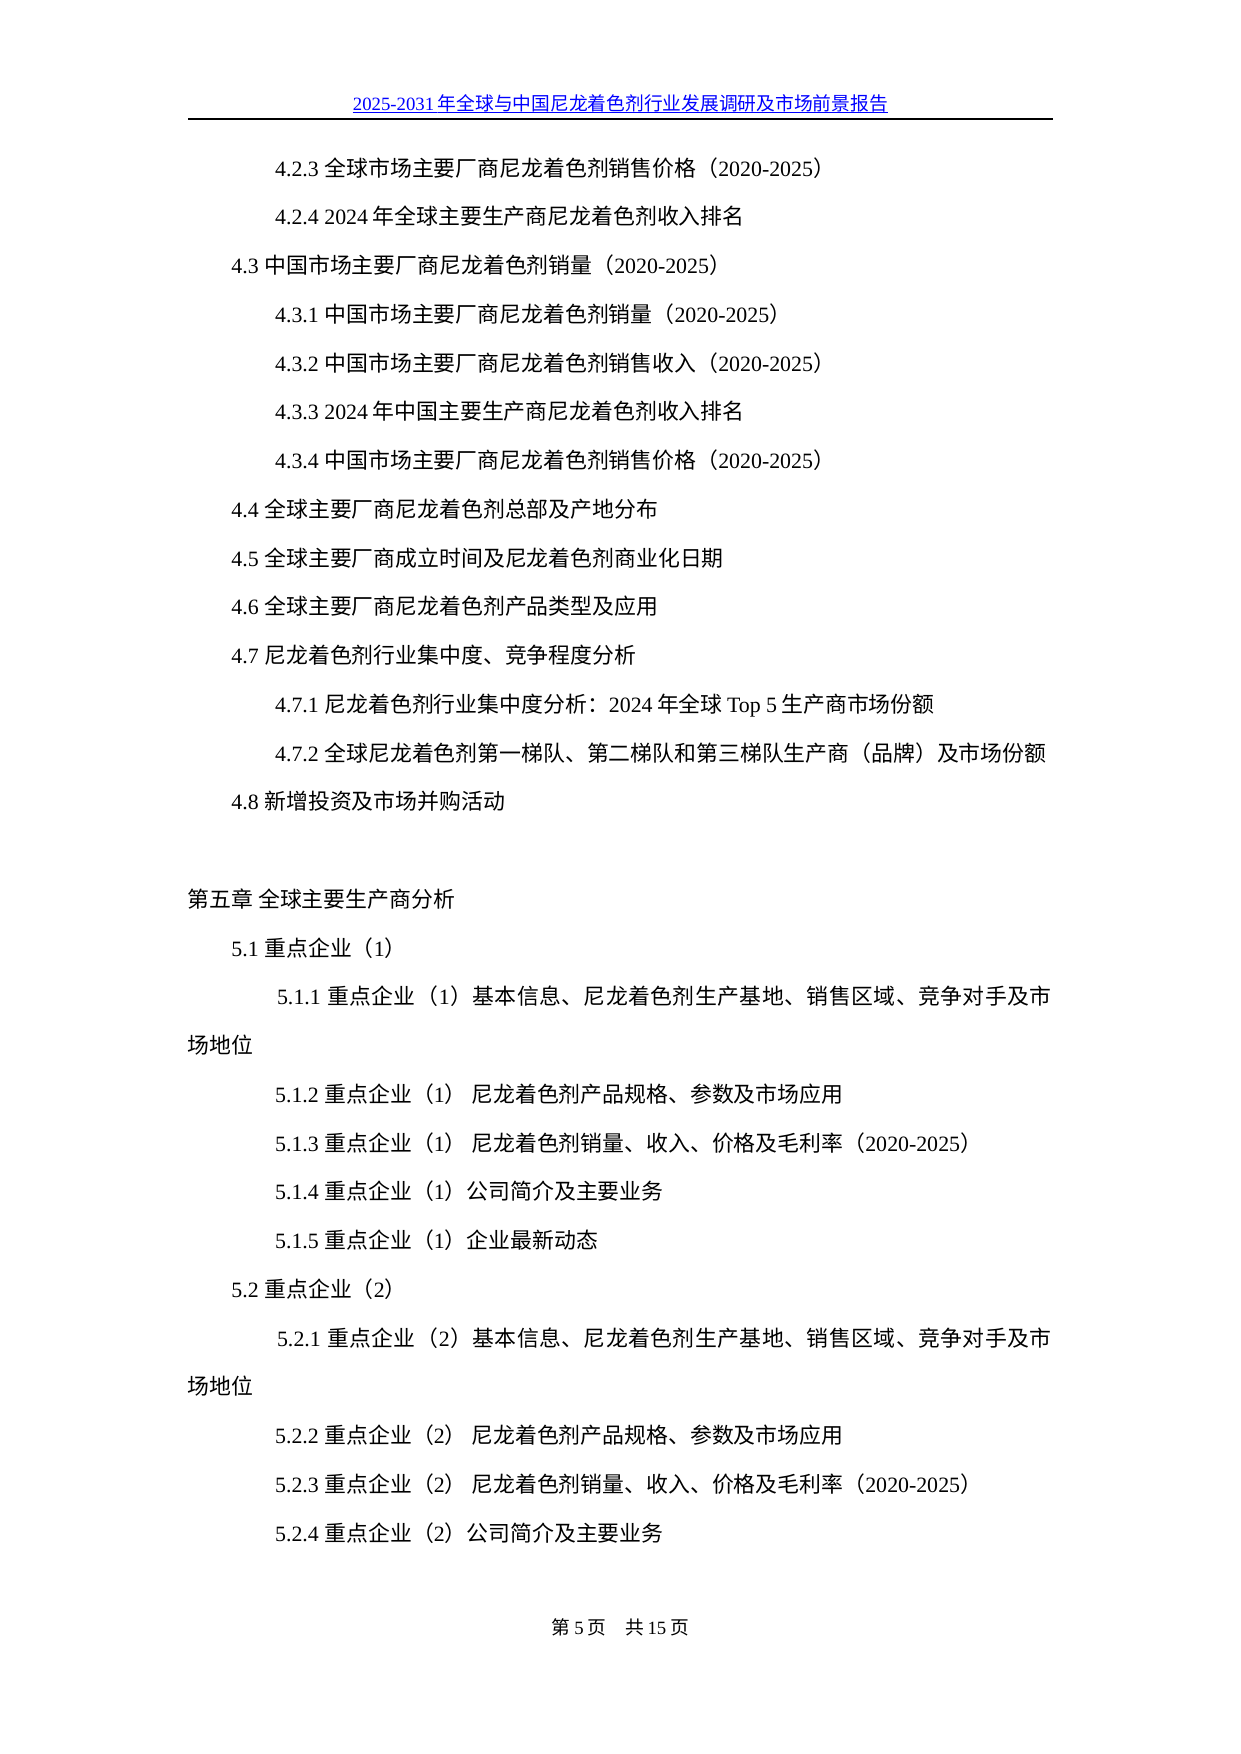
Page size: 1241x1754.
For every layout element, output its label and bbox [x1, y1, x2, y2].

text [187, 150, 1053, 1548]
